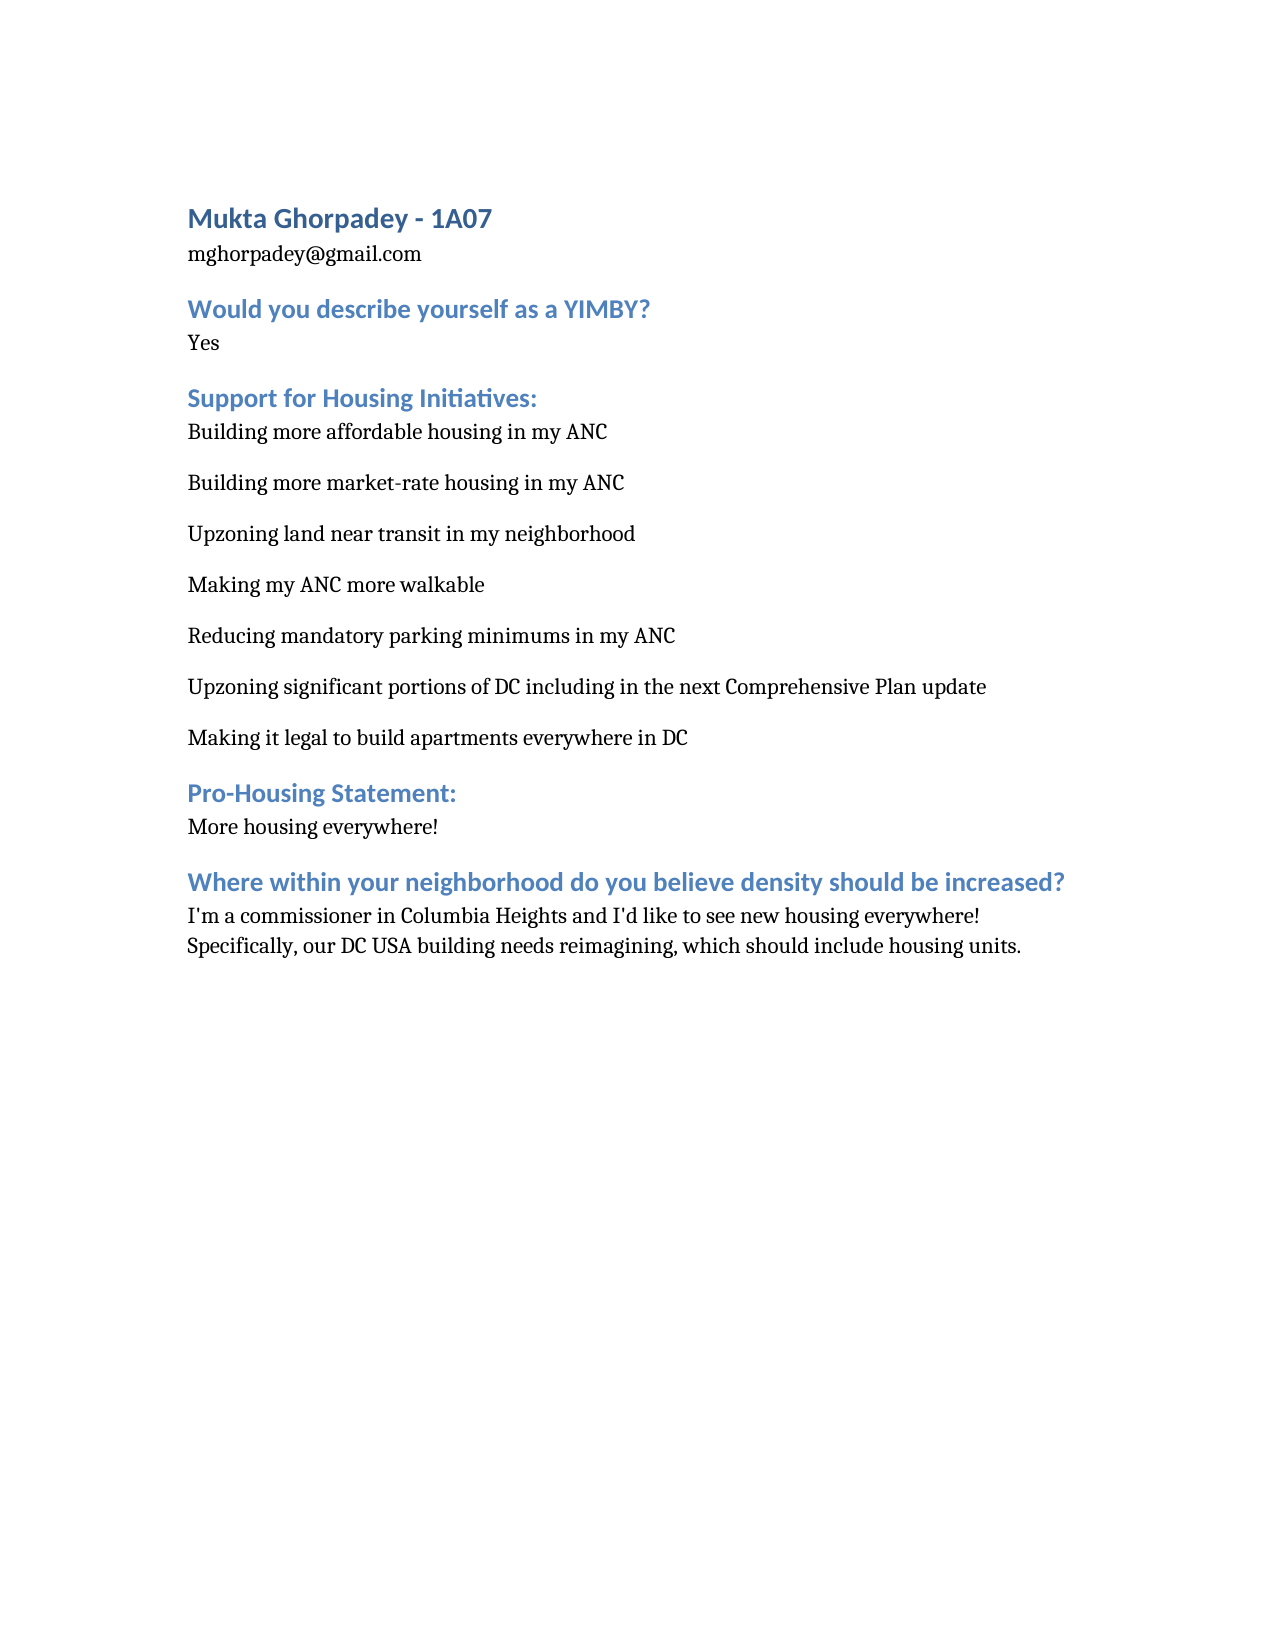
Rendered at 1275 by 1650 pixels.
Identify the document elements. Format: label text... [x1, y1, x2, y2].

subtitle Mukta Ghorpadey - 1A07 [187, 200, 1087, 236]
subtitle Pro-Housing Statement: [187, 776, 1087, 809]
text Reducing mandatory parking minimums in my ANC [187, 623, 1087, 649]
text Yes [187, 330, 1087, 356]
text Building more market-rate housing in my ANC [187, 470, 1087, 496]
subtitle Support for Housing Initiatives: [187, 381, 1087, 414]
text I'm a commissioner in Columbia Heights and I'd like to see new housing everywhere! Specifically, our DC USA building needs reimagining, which should include housing units. [187, 903, 1087, 959]
text Making it legal to build apartments everywhere in DC [187, 725, 1087, 751]
text mghorpadey@gmail.com [187, 241, 1087, 267]
text Upzoning significant portions of DC including in the next Comprehensive Plan update [187, 674, 1087, 700]
subtitle Would you describe yourself as a YIMBY? [187, 292, 1087, 325]
text Making my ANC more walkable [187, 572, 1087, 598]
text Building more affordable housing in my ANC [187, 419, 1087, 445]
text Upzoning land near transit in my neighborhood [187, 521, 1087, 547]
subtitle Where within your neighborhood do you believe density should be increased? [187, 865, 1087, 898]
text More housing everywhere! [187, 814, 1087, 840]
